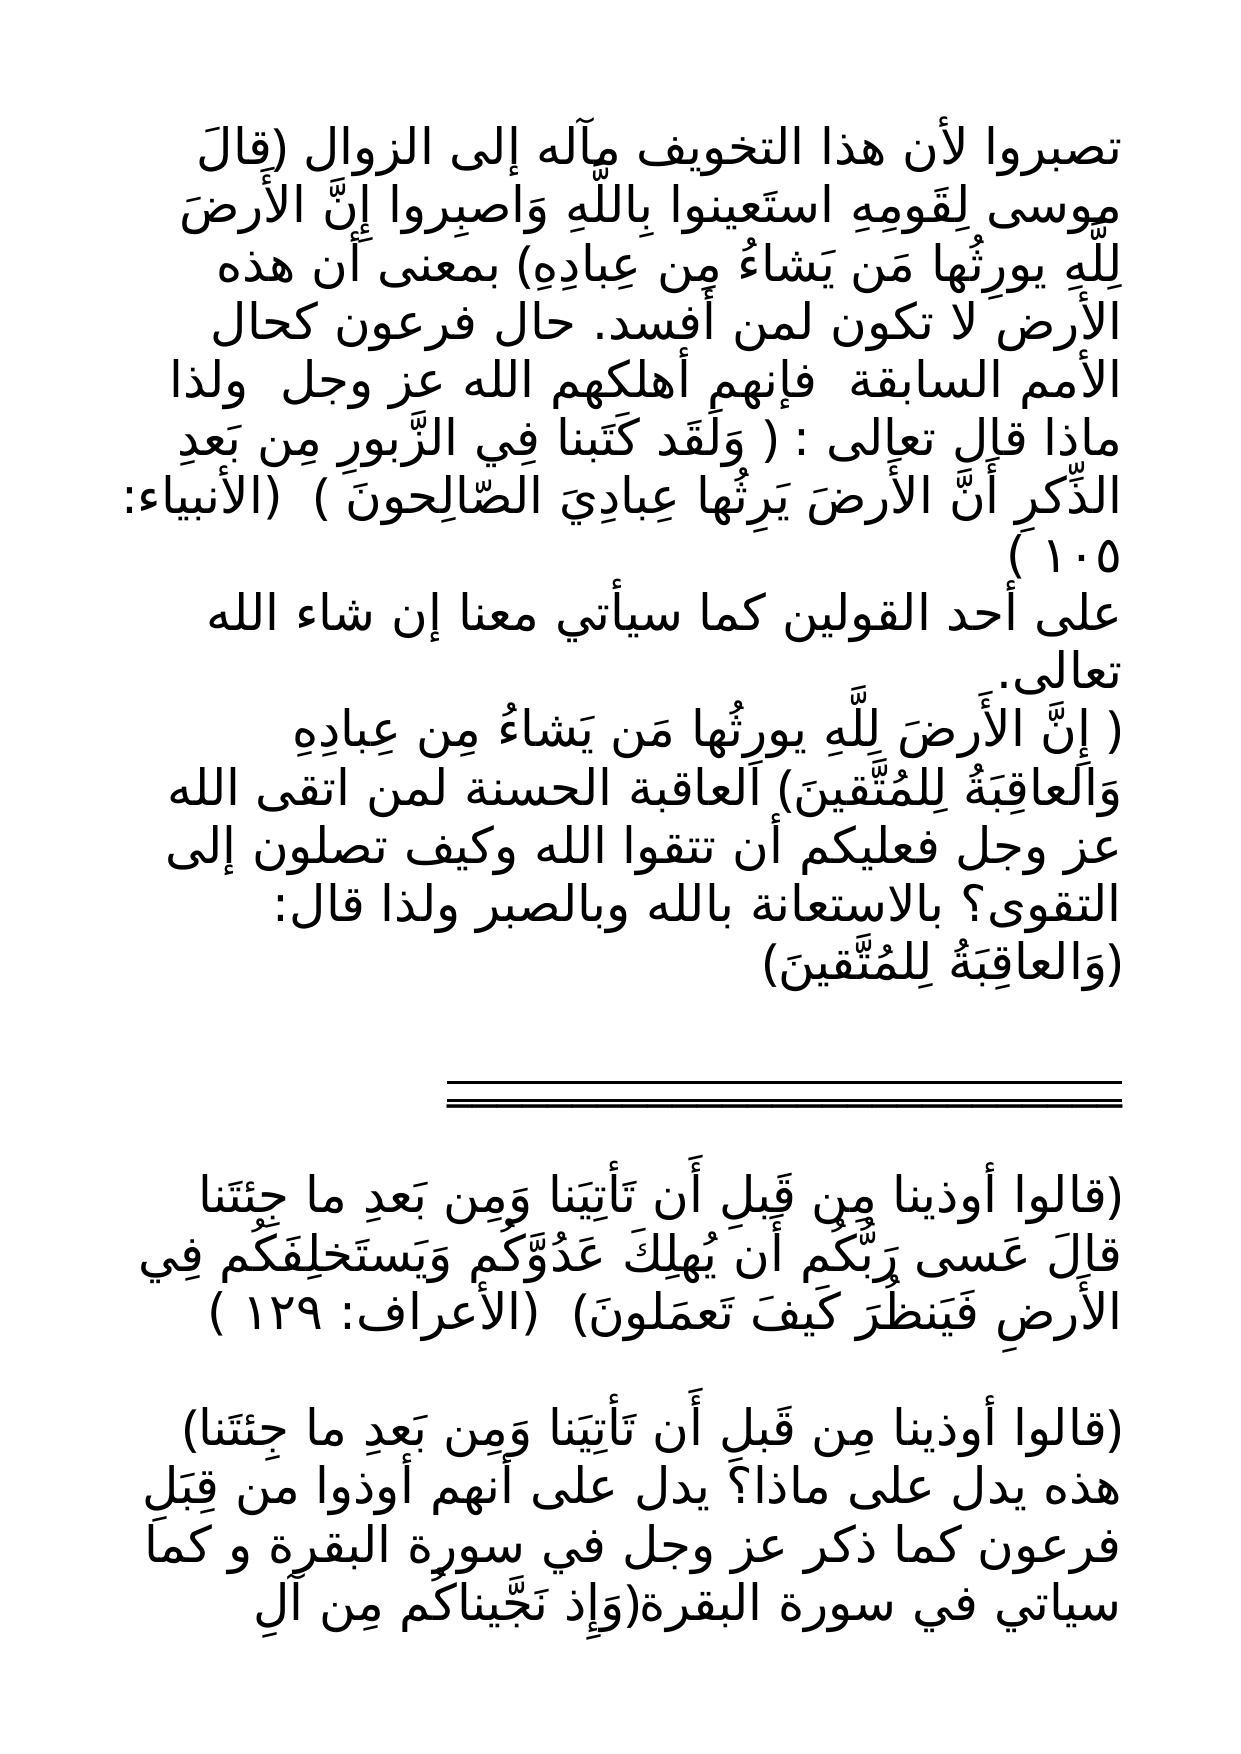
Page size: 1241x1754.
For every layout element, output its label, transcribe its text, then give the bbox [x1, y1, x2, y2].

text ___________________________ [118, 1050, 1122, 1108]
text ﴿قالوا أوذينا مِن قَبلِ أَن تَأتِيَنا وَمِن بَعدِ ما جِئتَنا قالَ عَسى رَبُّكُم أَن يُهلِكَ عَدُوَّكُم وَيَستَخلِفَكُم فِي الأَرضِ فَيَنظُرَ كَيفَ تَعمَلونَ﴾ (الأعراف: ١٢٩ ) [118, 1166, 1122, 1341]
text ﴿ إِنَّ الأَرضَ لِلَّهِ يورِثُها مَن يَشاءُ مِن عِبادِهِ وَالعاقِبَةُ لِلمُتَّقينَ﴾ العاقبة الحسنة لمن اتقى الله عز وجل فعليكم أن تتقوا الله وكيف تصلون إلى التقوى؟ بالاستعانة بالله وبالصبر ولذا قال: ﴿وَالعاقِبَةُ لِلمُتَّقينَ﴾ [118, 700, 1122, 992]
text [118, 118, 1122, 584]
text على أحد القولين كما سيأتي معنا إن شاء الله تعالى. [118, 584, 1122, 700]
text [118, 1399, 1122, 1632]
